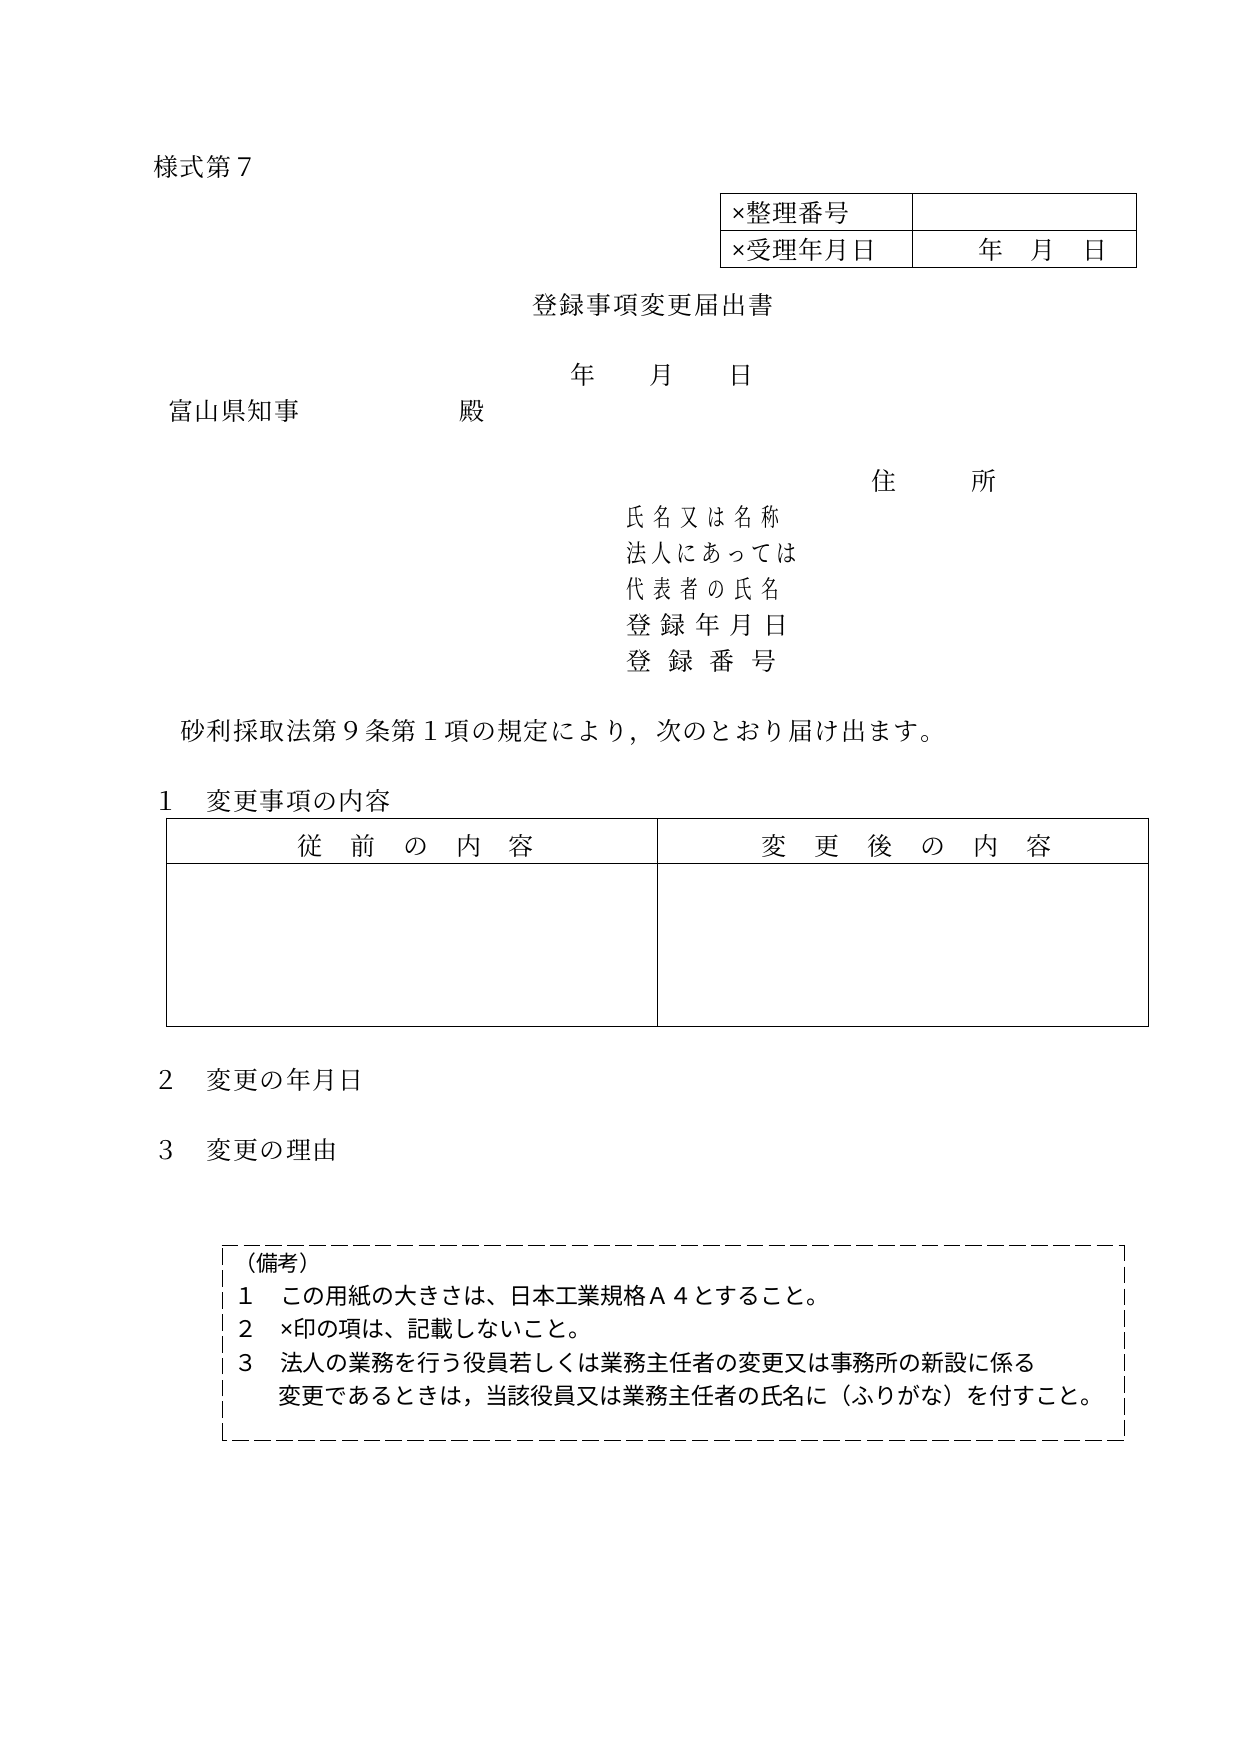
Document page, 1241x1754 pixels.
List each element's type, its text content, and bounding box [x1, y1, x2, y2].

text 様式第７ [154, 148, 1152, 183]
text 砂利採取法第９条第１項の規定により，次のとおり届け出ます。 [154, 712, 1152, 748]
text 登録事項変更届出書 [154, 286, 1152, 322]
text 代表者の氏名 [626, 570, 1152, 606]
table_header [913, 194, 1136, 230]
table_cell [658, 864, 1148, 1026]
table_header ×整理番号 [721, 194, 912, 230]
table_cell 年 月 日 [913, 231, 1136, 267]
text ２ 変更の年月日 [154, 1061, 1152, 1097]
table_cell ×受理年月日 [721, 231, 912, 267]
text 年 月 日 [154, 356, 1152, 392]
table_cell [167, 864, 657, 1026]
text 登録番号 [626, 642, 1152, 678]
table_header 変 更 後 の 内 容 [658, 819, 1148, 863]
text 富山県知事 殿 [154, 392, 1152, 428]
text 氏名又は名称 [626, 498, 1152, 534]
text ３ 変更の理由 [154, 1131, 1152, 1167]
table_header 従 前 の 内 容 [167, 819, 657, 863]
text 住所 [626, 462, 1152, 498]
text １ 変更事項の内容 [154, 782, 1152, 818]
text 法人にあっては [626, 534, 1152, 570]
text 登録年月日 [626, 606, 1152, 642]
